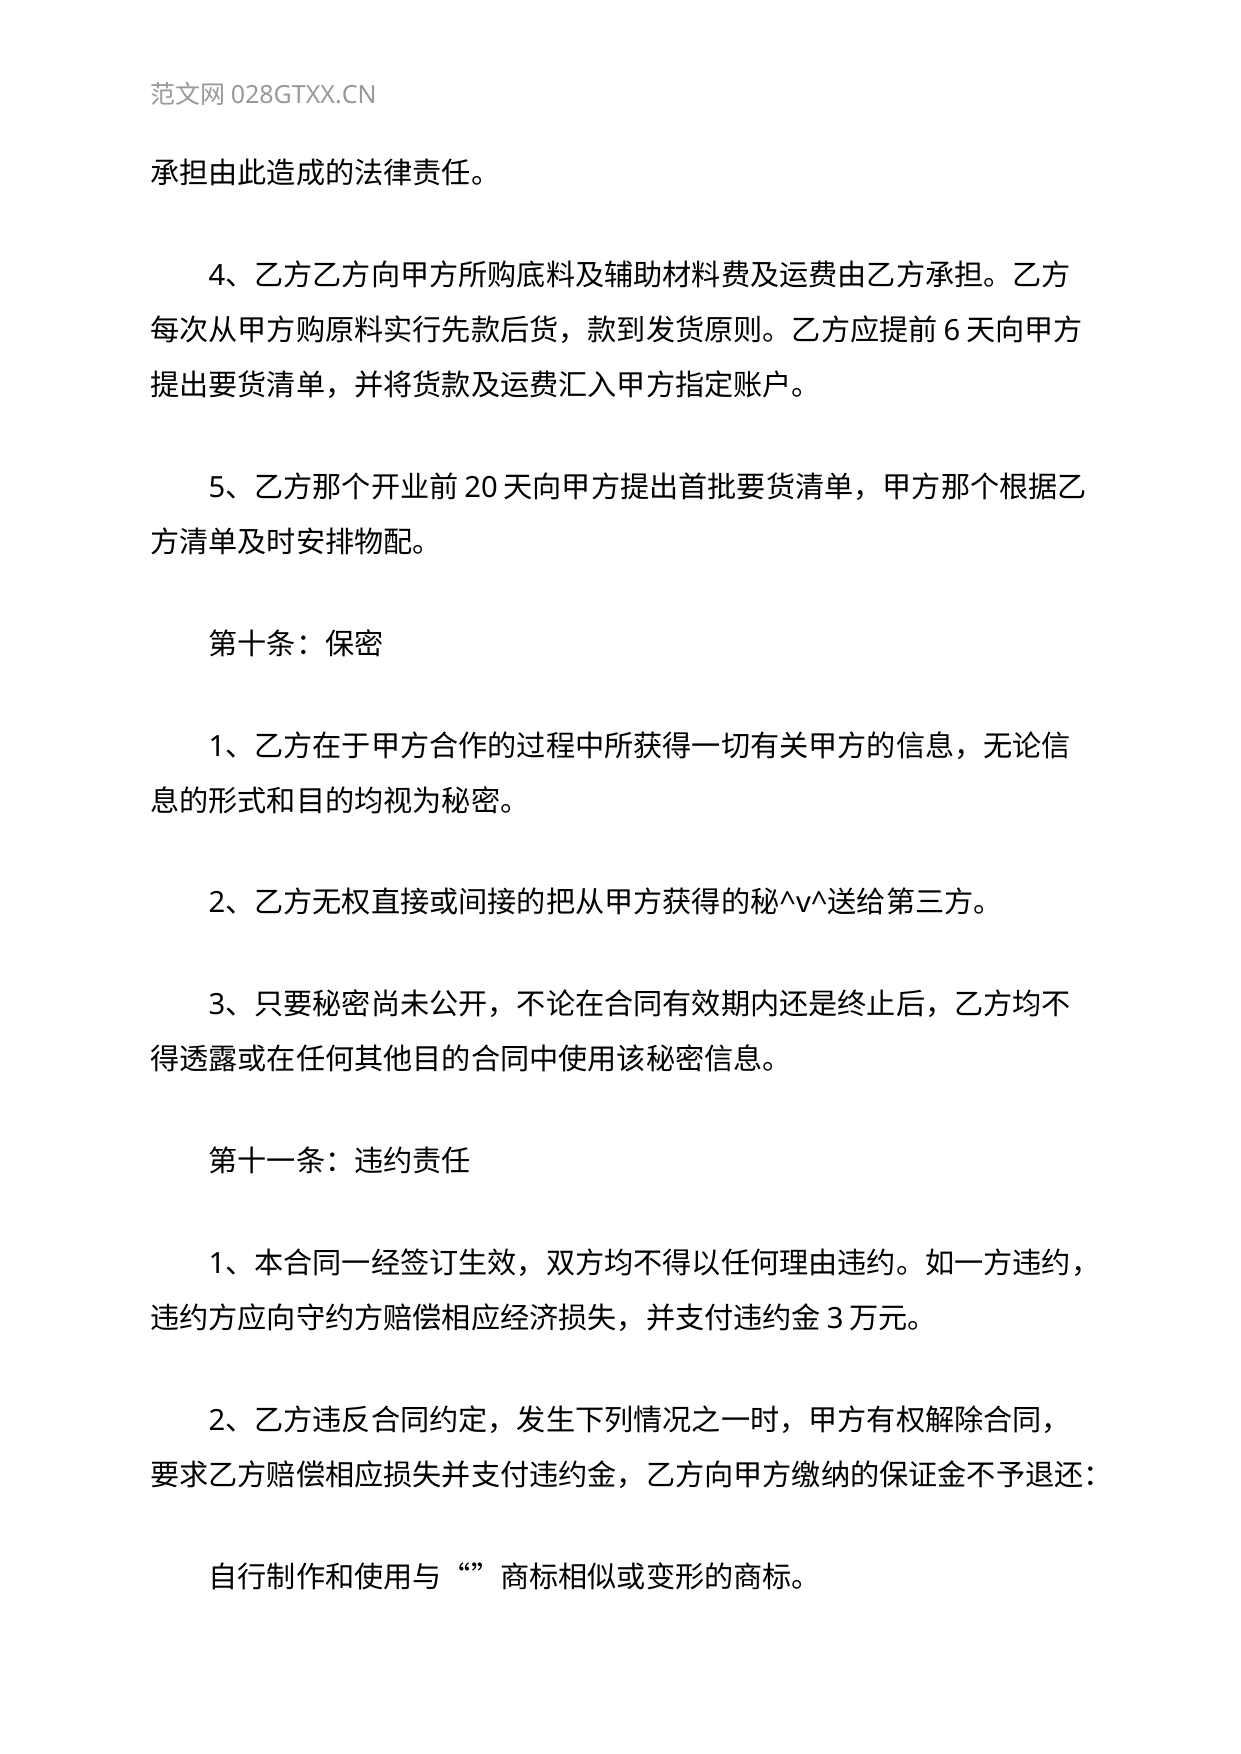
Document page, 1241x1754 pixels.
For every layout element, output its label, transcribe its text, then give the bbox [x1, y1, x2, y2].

text 4、乙方乙方向甲方所购底料及辅助材料费及运费由乙方承担。乙方每次从甲方购原料实行先款后货，款到发货原则。乙方应提前6天向甲方提出要货清单，并将货款及运费汇入甲方指定账户。 [150, 252, 1090, 404]
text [150, 150, 1090, 192]
text 3、只要秘密尚未公开，不论在合同有效期内还是终止后，乙方均不得透露或在任何其他目的合同中使用该秘密信息。 [150, 981, 1090, 1078]
text 2、乙方无权直接或间接的把从甲方获得的秘^v^送给第三方。 [150, 879, 1090, 921]
text 2、乙方违反合同约定，发生下列情况之一时，甲方有权解除合同，要求乙方赔偿相应损失并支付违约金，乙方向甲方缴纳的保证金不予退还： [150, 1396, 1090, 1494]
text 第十一条：违约责任 [150, 1138, 1090, 1180]
text 1、本合同一经签订生效，双方均不得以任何理由违约。如一方违约，违约方应向守约方赔偿相应经济损失，并支付违约金3万元。 [150, 1239, 1090, 1337]
text 第十条：保密 [150, 620, 1090, 663]
text 5、乙方那个开业前20天向甲方提出首批要货清单，甲方那个根据乙方清单及时安排物配。 [150, 463, 1090, 561]
text 1、乙方在于甲方合作的过程中所获得一切有关甲方的信息，无论信息的形式和目的均视为秘密。 [150, 722, 1090, 819]
text 自行制作和使用与“”商标相似或变形的商标。 [150, 1553, 1090, 1595]
